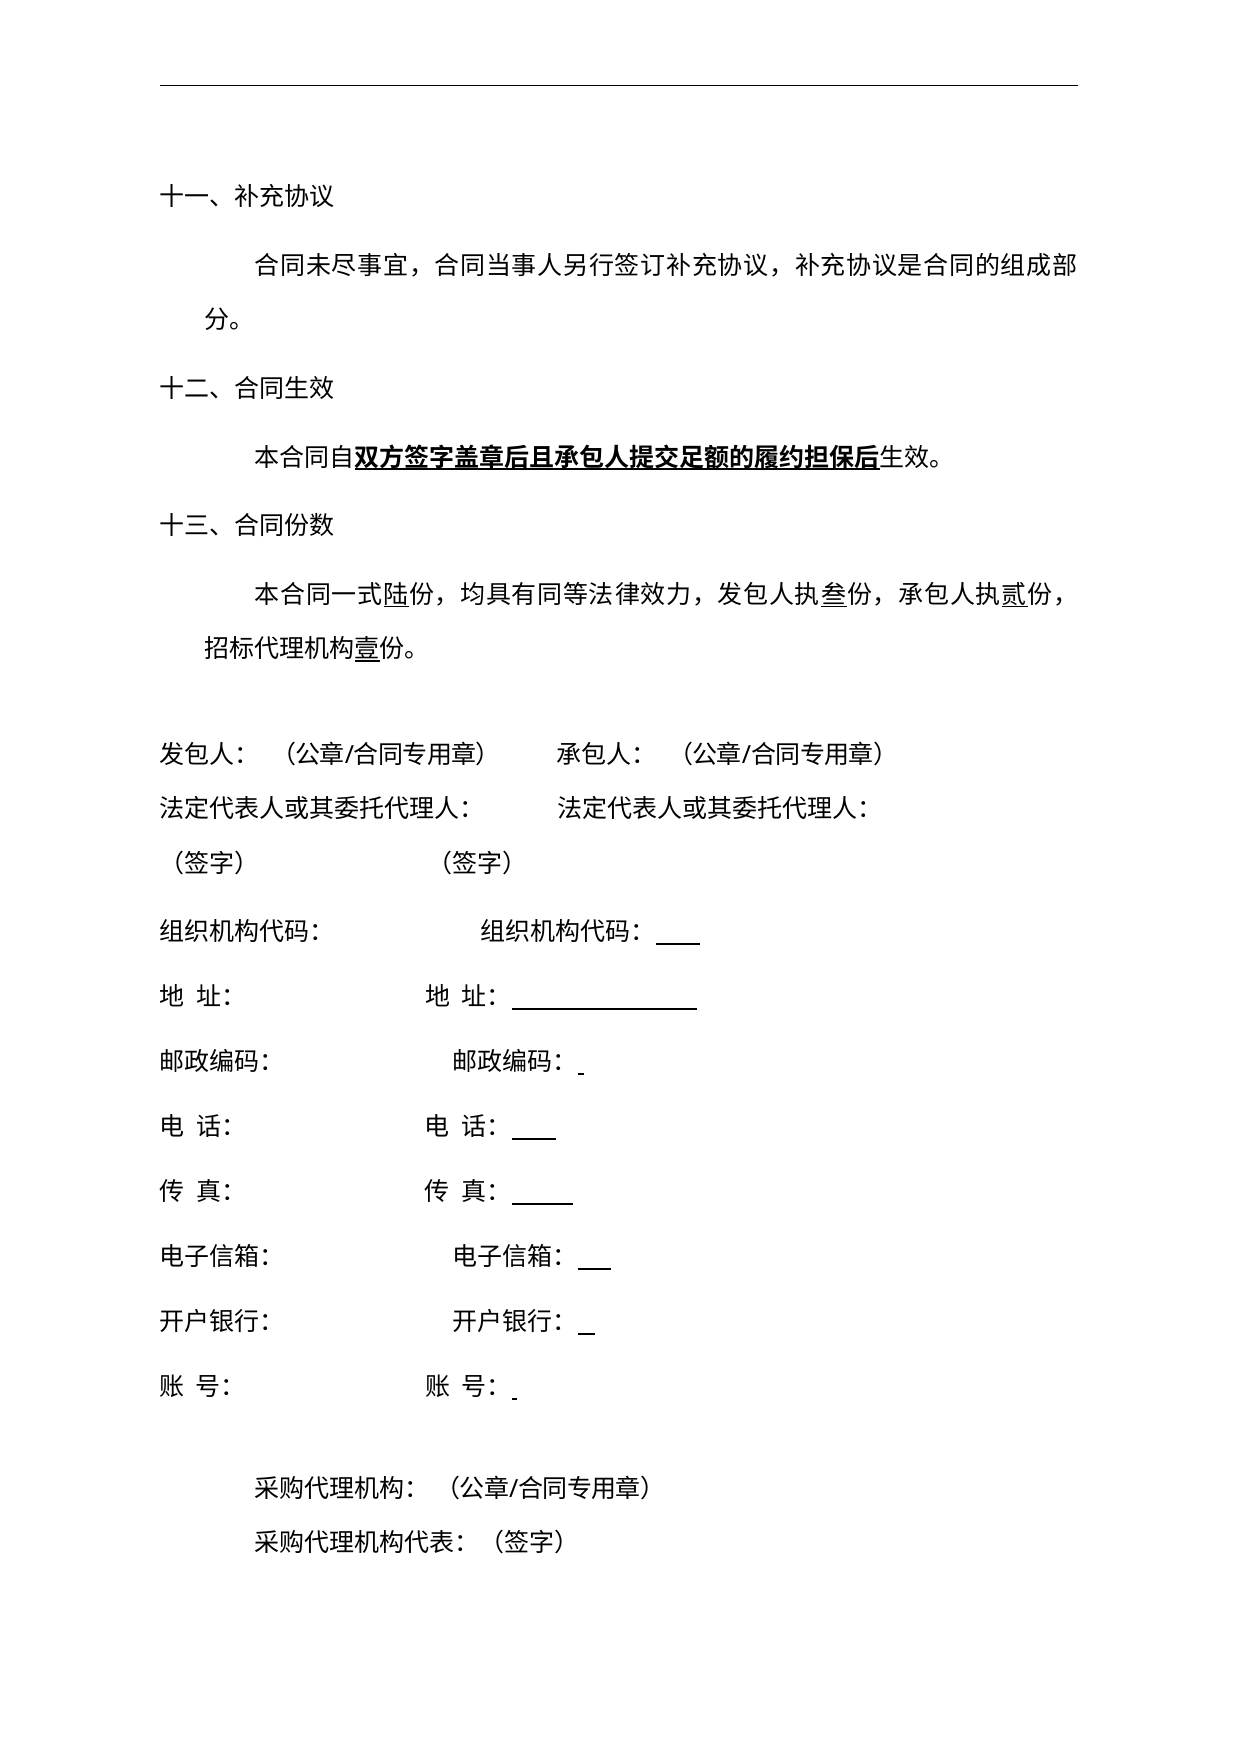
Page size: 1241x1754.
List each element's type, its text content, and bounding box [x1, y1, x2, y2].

text 账 号： 账 号： [159, 1352, 1078, 1417]
text 采购代理机构： （公章/合同专用章） [204, 1468, 1078, 1505]
text 电子信箱： 电子信箱： [159, 1222, 1078, 1287]
text 邮政编码： 邮政编码： [159, 1027, 1078, 1092]
text 十三、合同份数 [159, 491, 1078, 556]
text 合同未尽事宜，合同当事人另行签订补充协议，补充协议是合同的组成部分。 [204, 245, 1078, 336]
text 法定代表人或其委托代理人： 法定代表人或其委托代理人： [159, 789, 1078, 825]
text 本合同自双方签字盖章后且承包人提交足额的履约担保后生效。 [204, 437, 1078, 473]
text 地 址： 地 址： [159, 962, 1078, 1027]
text 发包人： （公章/合同专用章） 承包人： （公章/合同专用章） [159, 734, 1078, 771]
text 采购代理机构代表：（签字） [204, 1523, 1078, 1559]
text 组织机构代码： 组织机构代码： [159, 897, 1078, 962]
text 十二、合同生效 [159, 354, 1078, 419]
text 开户银行： 开户银行： [159, 1287, 1078, 1352]
text 传 真： 传 真： [159, 1157, 1078, 1222]
text （签字） （签字） [159, 843, 1078, 879]
text 电 话： 电 话： [159, 1092, 1078, 1157]
text 十一、补充协议 [159, 162, 1078, 227]
text 本合同一式陆份，均具有同等法律效力，发包人执叁份，承包人执贰份，招标代理机构壹份。 [204, 574, 1078, 665]
